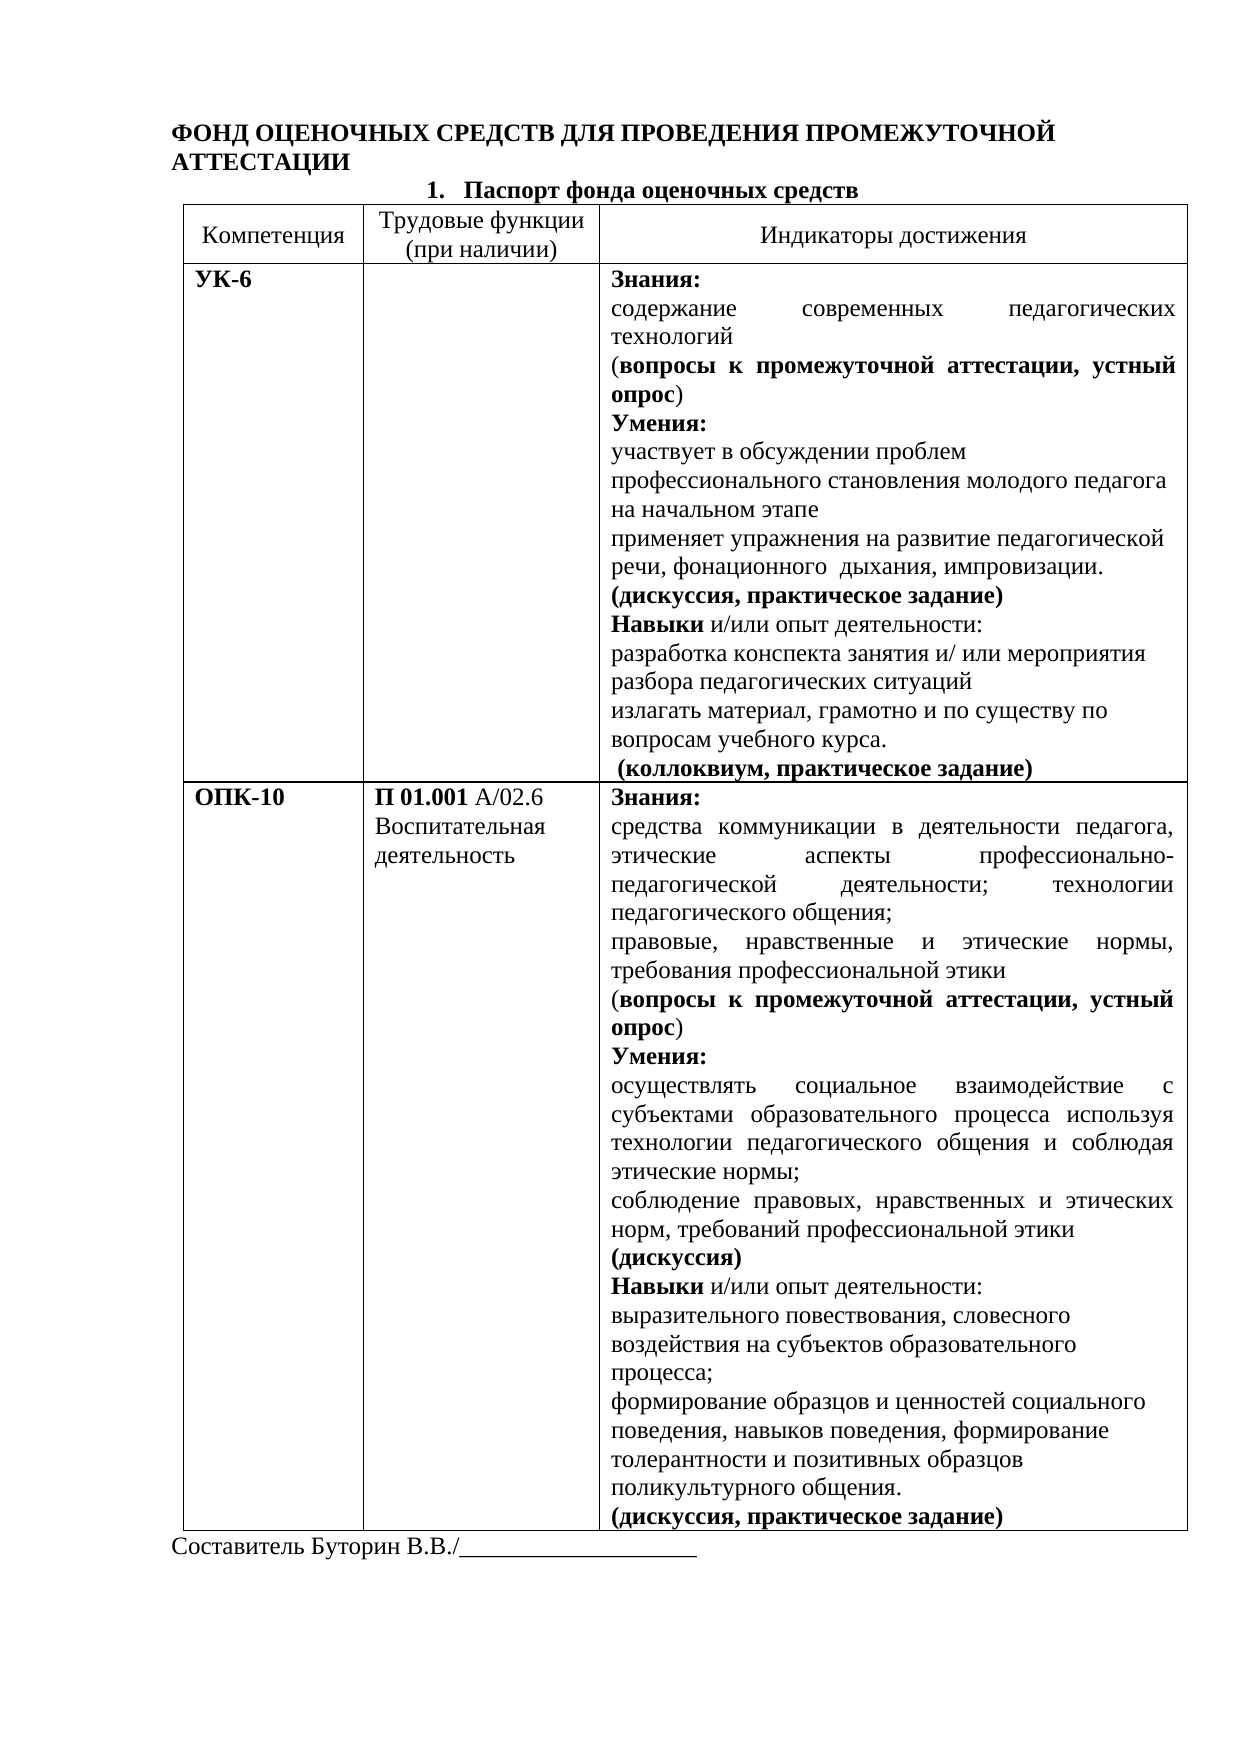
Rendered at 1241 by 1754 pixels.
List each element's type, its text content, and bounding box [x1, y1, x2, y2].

table_header Трудовые функции (при наличии) [364, 205, 599, 263]
table_cell Знания: средства коммуникации в деятельности педагога, этические аспекты профессионально-педагогической деятельности; технологии педагогического общения; правовые, нравственные и этические нормы, требования профессиональной этики (вопросы к промежуточной аттестации, устный опрос) Умения: осуществлять социальное взаимодействие с субъектами образовательного процесса используя технологии педагогического общения и соблюдая этические нормы; соблюдение правовых, нравственных и этических норм, требований профессиональной этики (дискуссия) Навыки и/или опыт деятельности: выразительного повествования, словесного воздействия на субъектов образовательного процесса; формирование образцов и ценностей социального поведения, навыков поведения, формирование толерантности и позитивных образцов поликультурного общения. (дискуссия, практическое задание) [600, 783, 1187, 1530]
table_header Компетенция [184, 205, 363, 263]
text Составитель Буторин В.В./___________________ [171, 1531, 1152, 1560]
text ФОНД ОЦЕНОЧНЫХ СРЕДСТВ ДЛЯ ПРОВЕДЕНИЯ ПРОМЕЖУТОЧНОЙ АТТЕСТАЦИИ [171, 118, 1152, 176]
table_cell П 01.001 А/02.6 Воспитательная деятельность [364, 783, 599, 1530]
table_cell [364, 264, 599, 781]
table_cell Знания: содержание современных педагогических технологий (вопросы к промежуточной аттестации, устный опрос) Умения: участвует в обсуждении проблем профессионального становления молодого педагога на начальном этапе применяет упражнения на развитие педагогической речи, фонационного дыхания, импровизации. (дискуссия, практическое задание) Навыки и/или опыт деятельности: разработка конспекта занятия и/ или мероприятия разбора педагогических ситуаций излагать материал, грамотно и по существу по вопросам учебного курса. (коллоквиум, практическое задание) [600, 264, 1187, 781]
table_header Индикаторы достижения [600, 205, 1187, 263]
table_cell ОПК-10 [184, 783, 363, 1530]
list Паспорт фонда оценочных средств [134, 176, 1152, 204]
table_cell УК-6 [184, 264, 363, 781]
